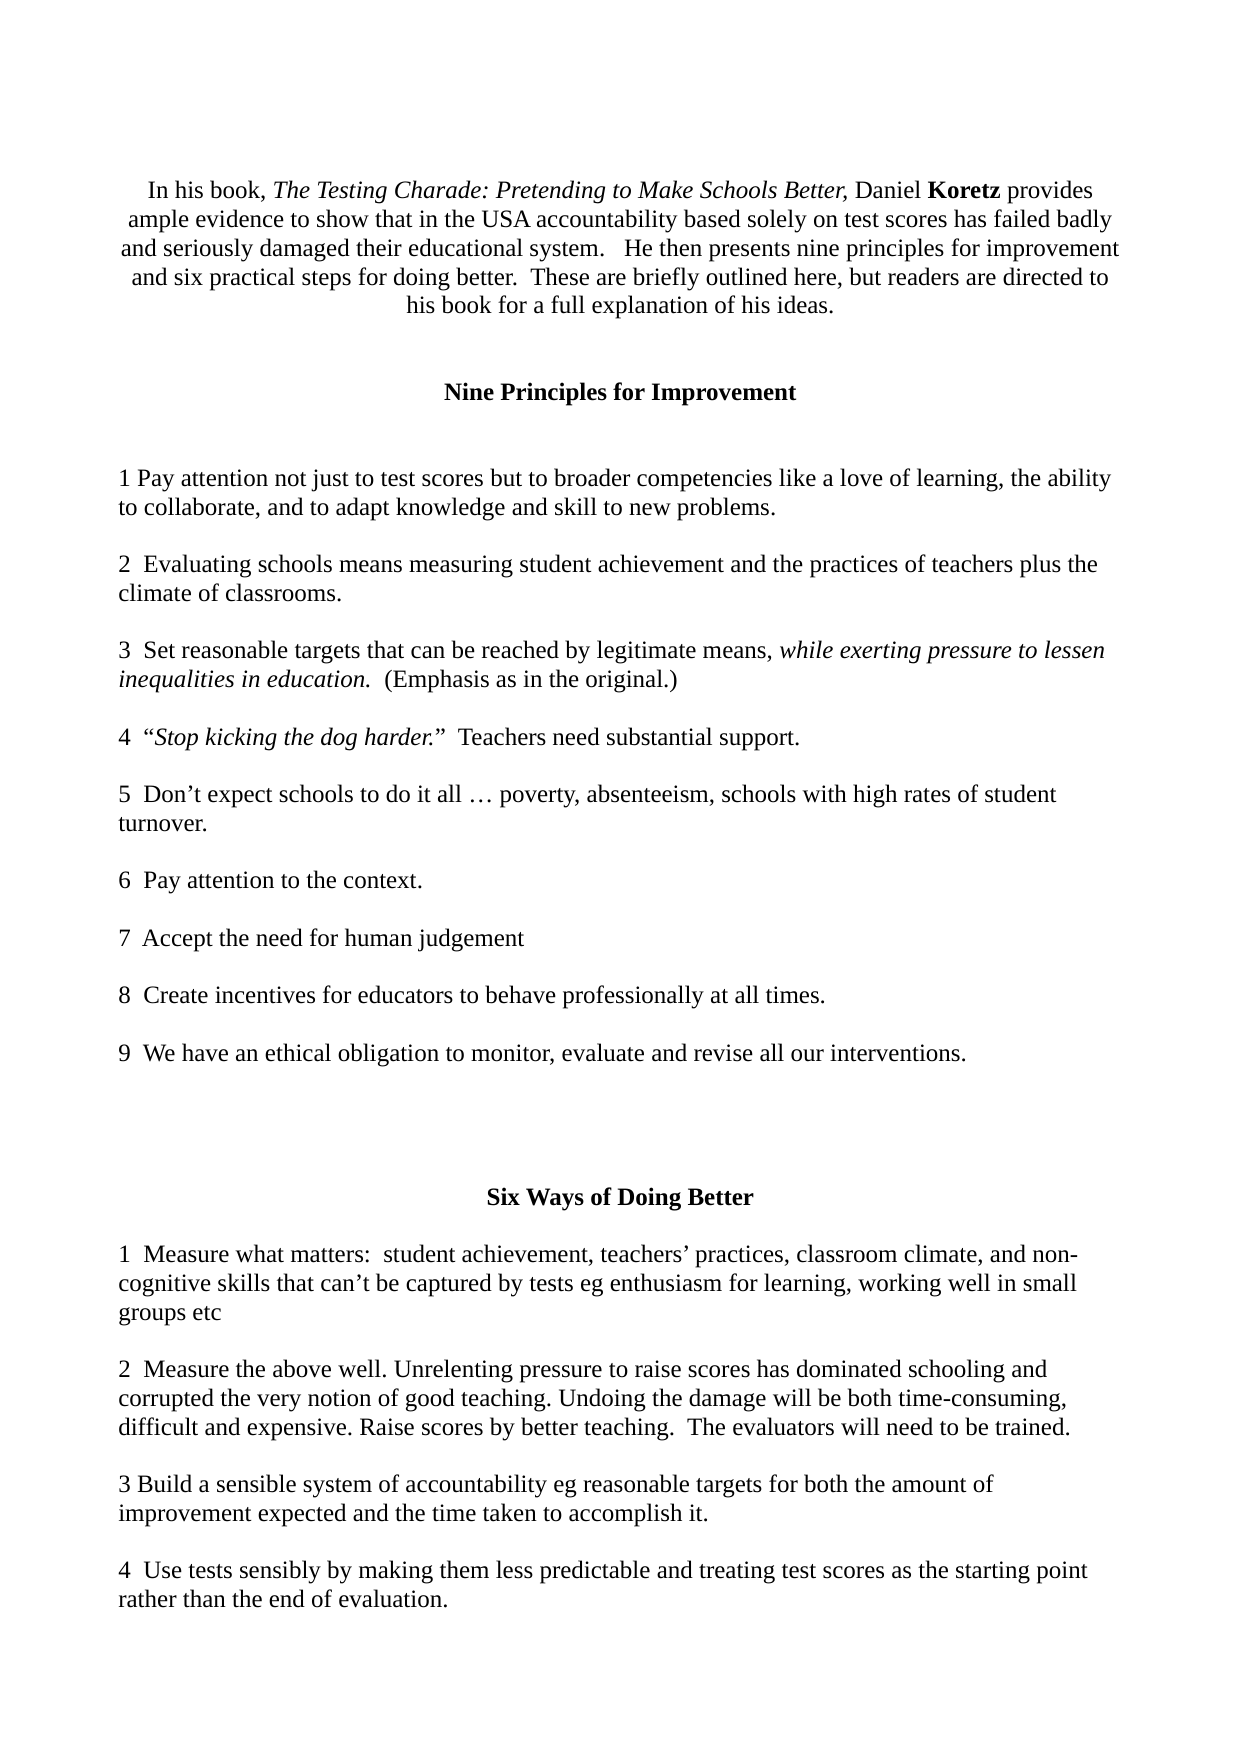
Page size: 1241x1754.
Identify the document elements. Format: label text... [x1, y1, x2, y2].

text 2 Measure the above well. Unrelenting pressure to raise scores has dominated schooling and corrupted the very notion of good teaching. Undoing the damage will be both time-consuming, difficult and expensive. Raise scores by better teaching. The evaluators will need to be trained. [118, 1354, 1122, 1441]
text 1 Pay attention not just to test scores but to broader competencies like a love of learning, the ability to collaborate, and to adapt knowledge and skill to new problems. [118, 463, 1122, 521]
text Nine Principles for Improvement [118, 377, 1122, 406]
text In his book, The Testing Charade: Pretending to Make Schools Better, Daniel Koretz provides ample evidence to show that in the USA accountability based solely on test scores has failed badly and seriously damaged their educational system. He then presents nine principles for improvement and six practical steps for doing better. These are briefly outlined here, but readers are directed to his book for a full explanation of his ideas. [118, 176, 1122, 319]
text 1 Measure what matters: student achievement, teachers’ practices, classroom climate, and non-cognitive skills that can’t be captured by tests eg enthusiasm for learning, working well in small groups etc [118, 1239, 1122, 1326]
text 4 “Stop kicking the dog harder.” Teachers need substantial support. [118, 722, 1122, 751]
text Six Ways of Doing Better [118, 1182, 1122, 1211]
text 8 Create incentives for educators to behave professionally at all times. [118, 981, 1122, 1009]
text 3 Build a sensible system of accountability eg reasonable targets for both the amount of improvement expected and the time taken to accomplish it. [118, 1469, 1122, 1527]
text 7 Accept the need for human judgement [118, 923, 1122, 952]
text 5 Don’t expect schools to do it all … poverty, absenteeism, schools with high rates of student turnover. [118, 779, 1122, 837]
text 9 We have an ethical obligation to monitor, evaluate and revise all our interventions. [118, 1038, 1122, 1067]
text 4 Use tests sensibly by making them less predictable and treating test scores as the starting point rather than the end of evaluation. [118, 1556, 1122, 1613]
text 2 Evaluating schools means measuring student achievement and the practices of teachers plus the climate of classrooms. [118, 549, 1122, 607]
text 3 Set reasonable targets that can be reached by legitimate means, while exerting pressure to lessen inequalities in education. (Emphasis as in the original.) [118, 636, 1122, 693]
text 6 Pay attention to the context. [118, 866, 1122, 894]
